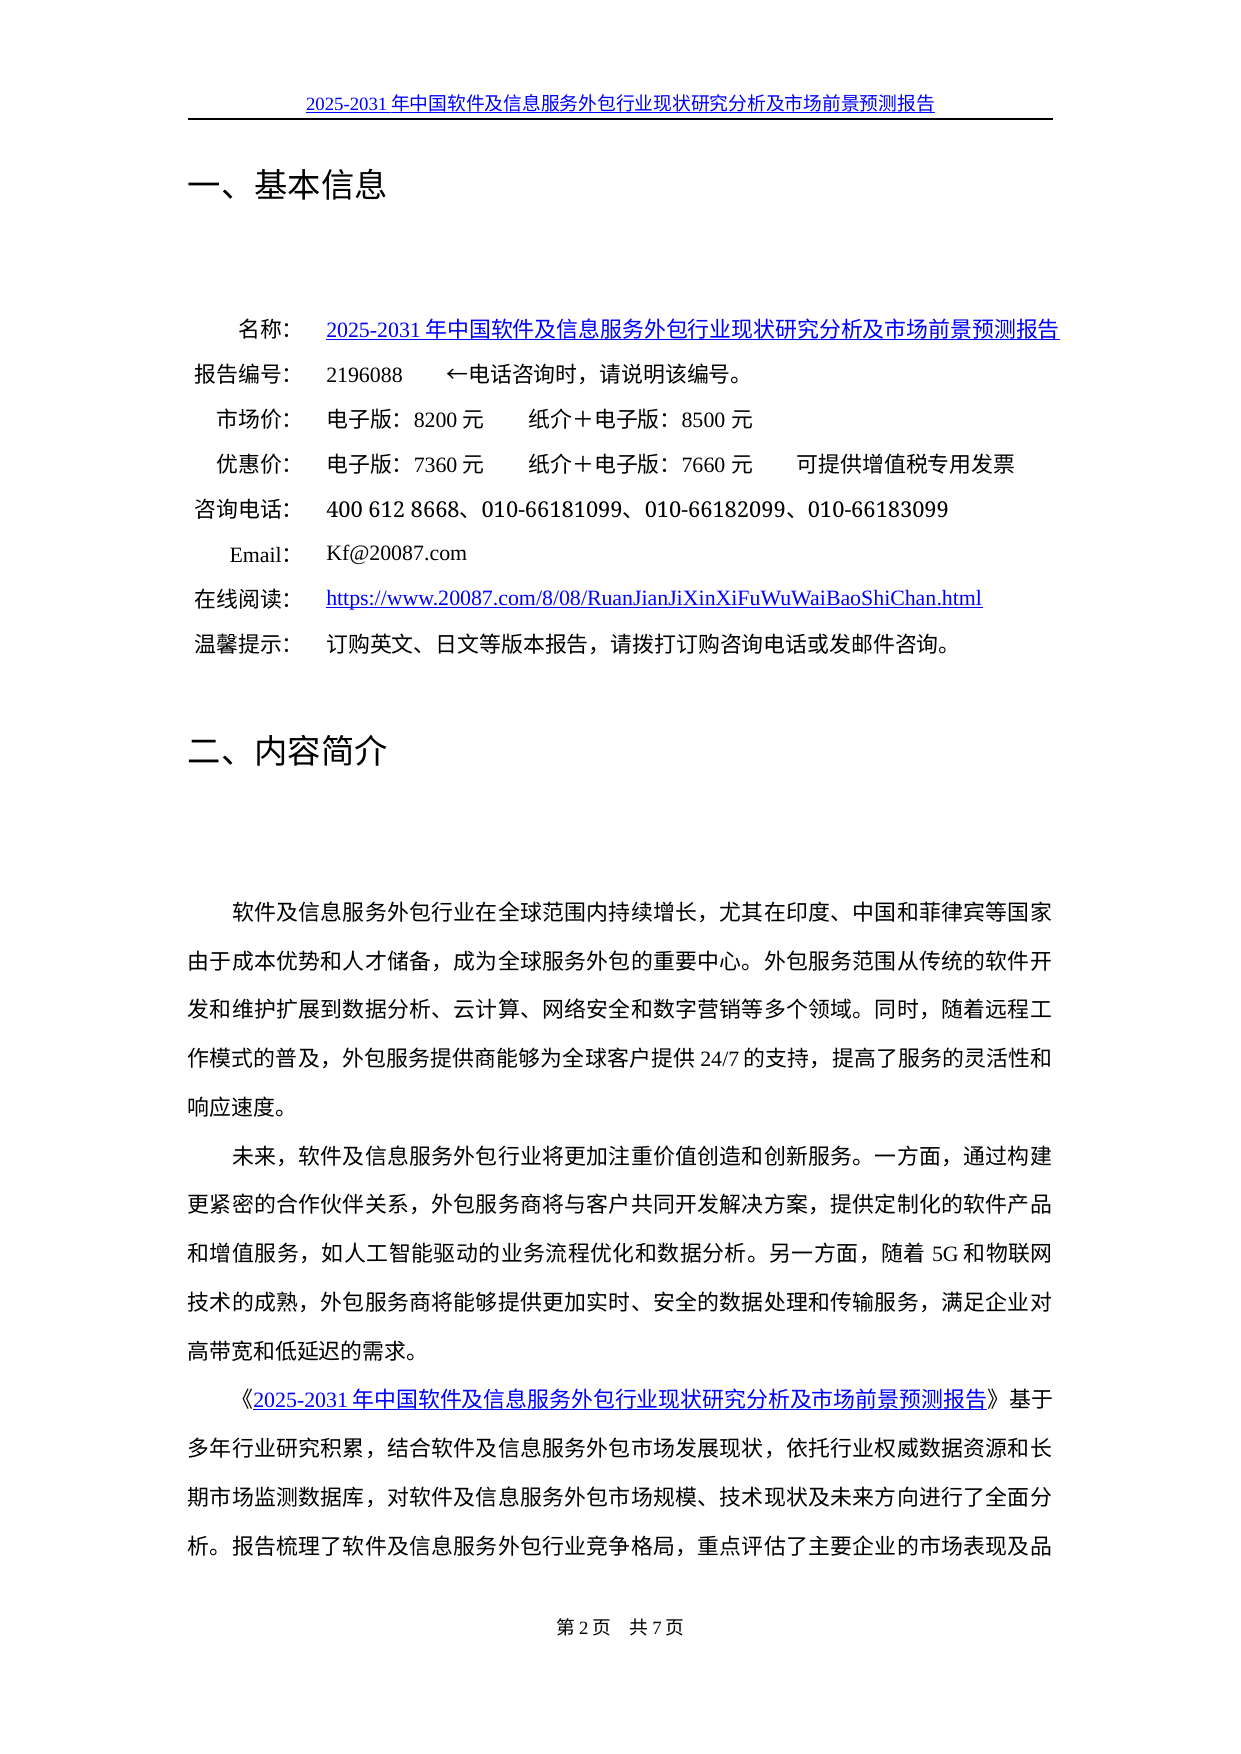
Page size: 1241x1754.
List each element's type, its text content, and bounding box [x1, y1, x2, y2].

table_cell 咨询电话： [167, 492, 315, 537]
table_cell 优惠价： [167, 447, 315, 492]
title 二、内容简介 [187, 717, 1053, 782]
table_header 2025-2031年中国软件及信息服务外包行业现状研究分析及市场前景预测报告 [315, 312, 1073, 357]
table_cell [315, 582, 1073, 627]
table_cell 400 612 8668、010-66181099、010-66182099、010-66183099 [315, 492, 1073, 537]
table_cell 温馨提示： [167, 627, 315, 672]
table_cell 电子版：7360 元 纸介＋电子版：7660 元 可提供增值税专用发票 [315, 447, 1073, 492]
table_cell 电子版：8200 元 纸介＋电子版：8500 元 [315, 402, 1073, 447]
table_header 名称： [167, 312, 315, 357]
table_cell 2196088 ←电话咨询时，请说明该编号。 [315, 357, 1073, 402]
table_cell Kf@20087.com [315, 537, 1073, 582]
table_cell 在线阅读： [167, 582, 315, 627]
table_cell 报告编号： [167, 357, 315, 402]
title 一、基本信息 [187, 150, 1053, 215]
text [187, 894, 1053, 1561]
table_cell 市场价： [167, 402, 315, 447]
table_cell Email： [167, 537, 315, 582]
table_cell 订购英文、日文等版本报告，请拨打订购咨询电话或发邮件咨询。 [315, 627, 1073, 672]
